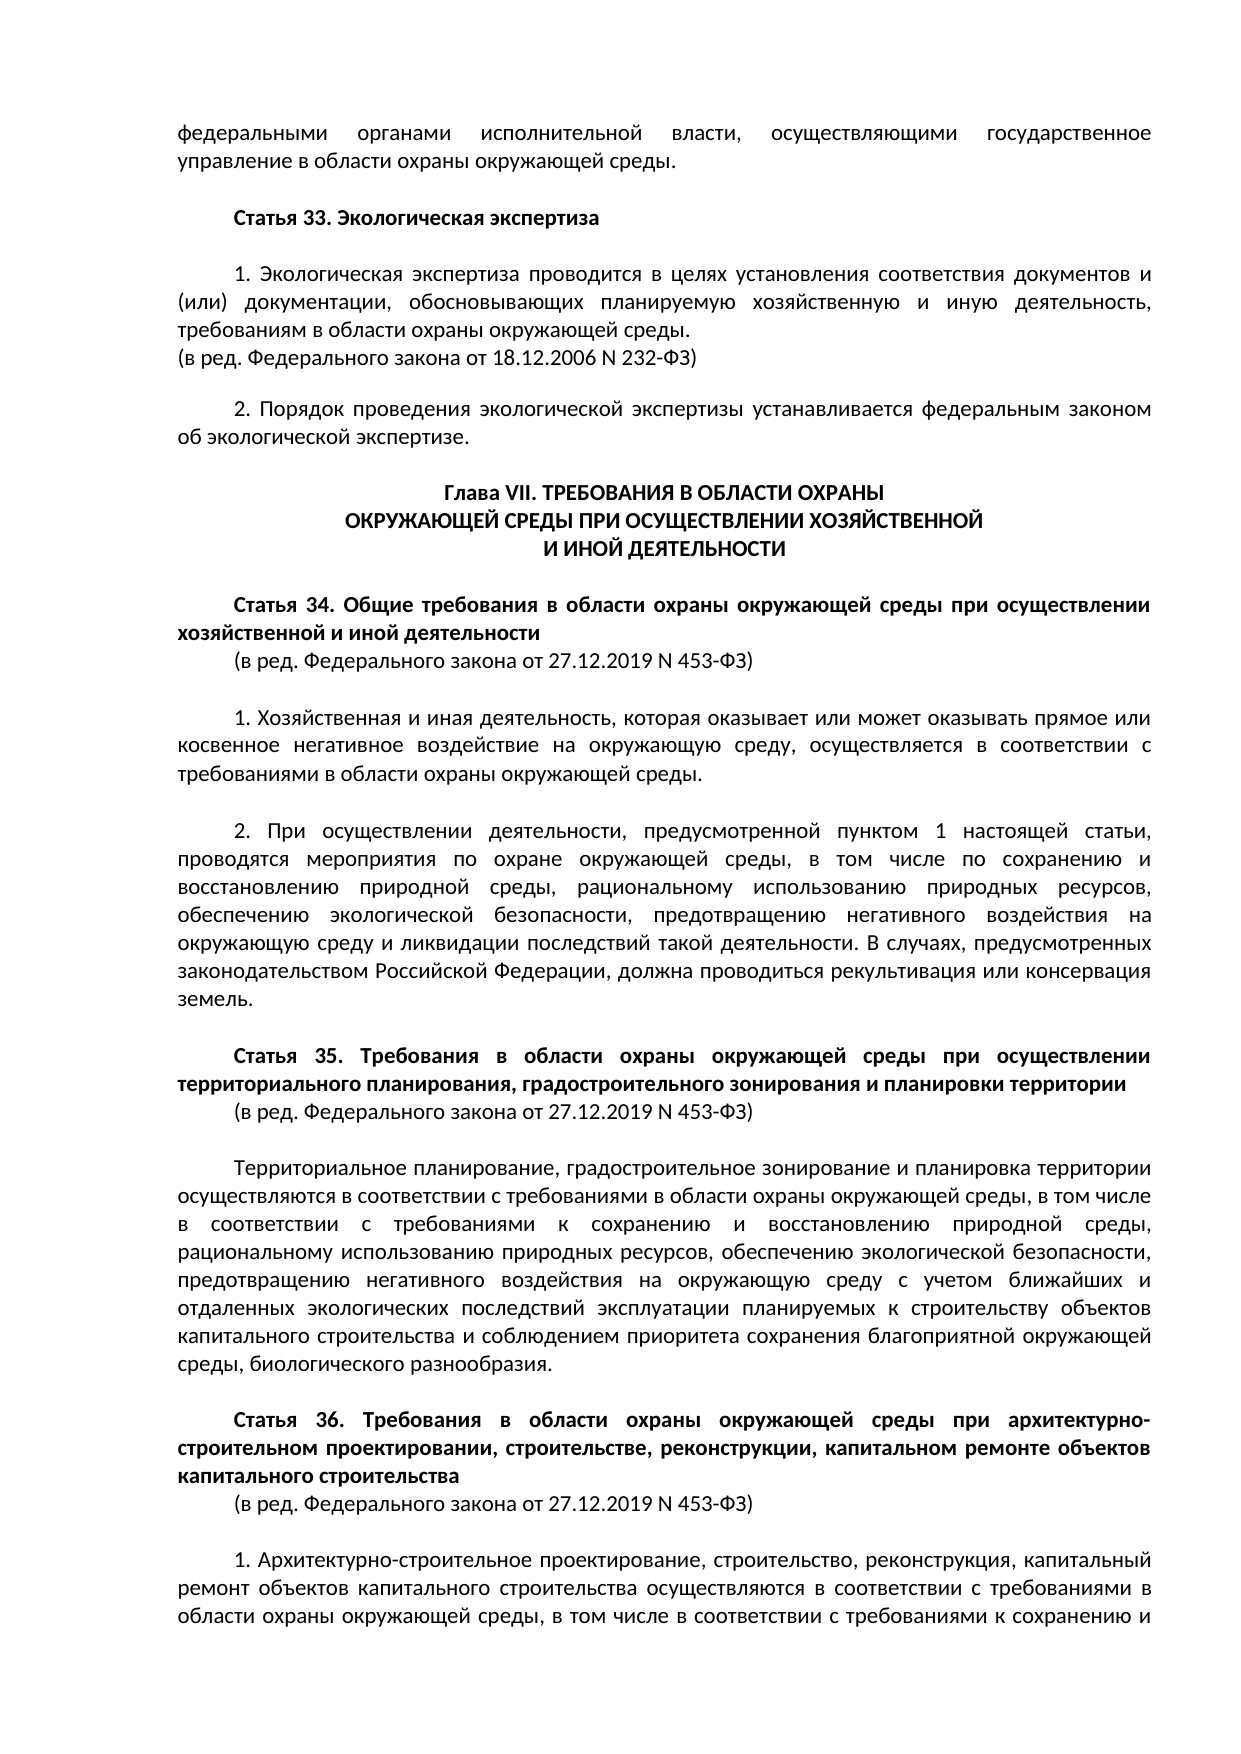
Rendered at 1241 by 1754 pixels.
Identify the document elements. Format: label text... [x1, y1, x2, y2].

title ОКРУЖАЮЩЕЙ СРЕДЫ ПРИ ОСУЩЕСТВЛЕНИИ ХОЗЯЙСТВЕННОЙ [177, 506, 1152, 534]
title Статья 35. Требования в области охраны окружающей среды при осуществлении территориального планирования, градостроительного зонирования и планировки территории [177, 1041, 1152, 1097]
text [177, 1546, 1152, 1629]
title Статья 33. Экологическая экспертиза [177, 203, 1152, 231]
text (в ред. Федерального закона от 27.12.2019 N 453-ФЗ) [177, 1489, 1152, 1517]
text 1. Хозяйственная и иная деятельность, которая оказывает или может оказывать прямое или косвенное негативное воздействие на окружающую среду, осуществляется в соответствии с требованиями в области охраны окружающей среды. [177, 703, 1152, 787]
text 2. При осуществлении деятельности, предусмотренной пунктом 1 настоящей статьи, проводятся мероприятия по охране окружающей среды, в том числе по сохранению и восстановлению природной среды, рациональному использованию природных ресурсов, обеспечению экологической безопасности, предотвращению негативного воздействия на окружающую среду и ликвидации последствий такой деятельности. В случаях, предусмотренных законодательством Российской Федерации, должна проводиться рекультивация или консервация земель. [177, 816, 1152, 1012]
text (в ред. Федерального закона от 27.12.2019 N 453-ФЗ) [177, 1097, 1152, 1125]
title Глава VII. ТРЕБОВАНИЯ В ОБЛАСТИ ОХРАНЫ [177, 478, 1152, 506]
title Статья 34. Общие требования в области охраны окружающей среды при осуществлении хозяйственной и иной деятельности [177, 591, 1152, 647]
text (в ред. Федерального закона от 27.12.2019 N 453-ФЗ) [177, 647, 1152, 674]
text 1. Экологическая экспертиза проводится в целях установления соответствия документов и (или) документации, обосновывающих планируемую хозяйственную и иную деятельность, требованиям в области охраны окружающей среды. [177, 259, 1152, 343]
text Территориальное планирование, градостроительное зонирование и планировка территории осуществляются в соответствии с требованиями в области охраны окружающей среды, в том числе в соответствии с требованиями к сохранению и восстановлению природной среды, рациональному использованию природных ресурсов, обеспечению экологической безопасности, предотвращению негативного воздействия на окружающую среду с учетом ближайших и отдаленных экологических последствий эксплуатации планируемых к строительству объектов капитального строительства и соблюдением приоритета сохранения благоприятной окружающей среды, биологического разнообразия. [177, 1153, 1152, 1377]
text 2. Порядок проведения экологической экспертизы устанавливается федеральным законом об экологической экспертизе. [177, 394, 1152, 450]
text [177, 118, 1152, 174]
text (в ред. Федерального закона от 18.12.2006 N 232-ФЗ) [177, 343, 1152, 371]
title Статья 36. Требования в области охраны окружающей среды при архитектурно-строительном проектировании, строительстве, реконструкции, капитальном ремонте объектов капитального строительства [177, 1405, 1152, 1489]
title И ИНОЙ ДЕЯТЕЛЬНОСТИ [177, 534, 1152, 562]
